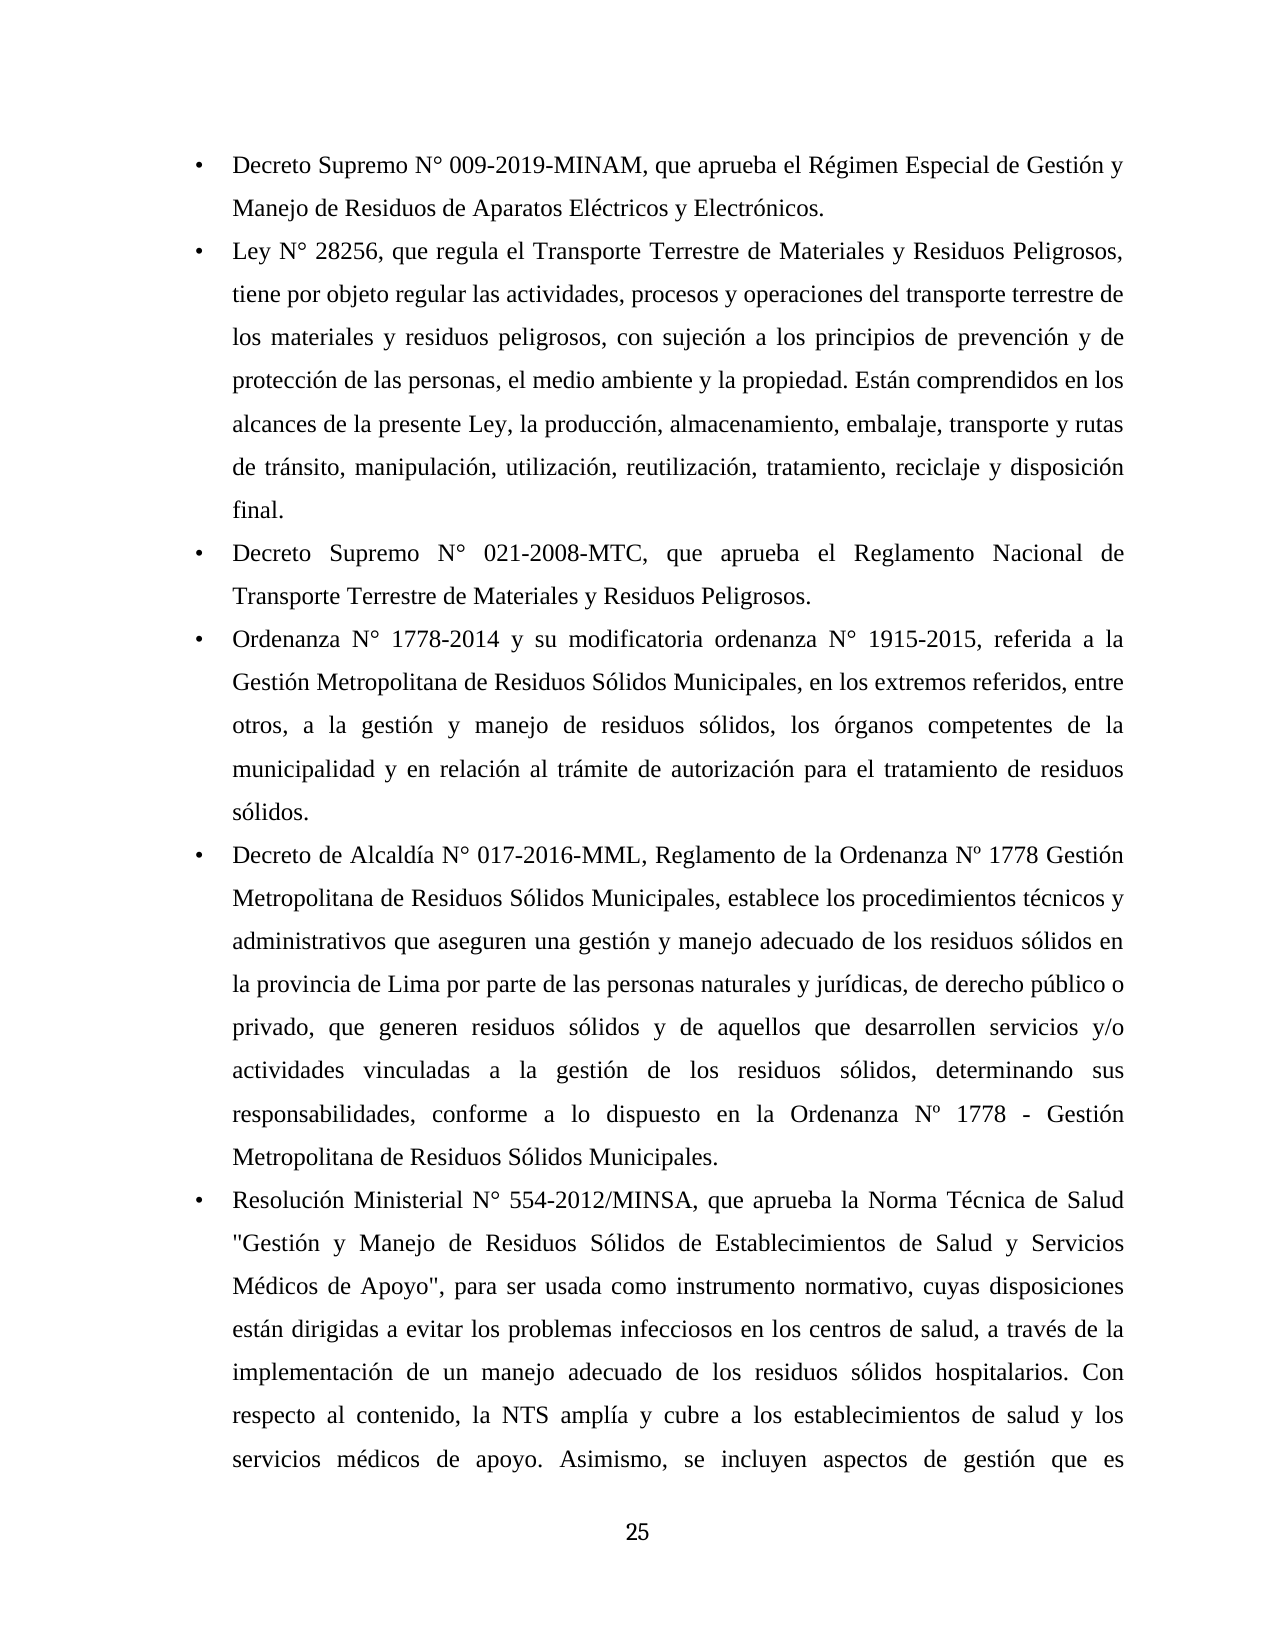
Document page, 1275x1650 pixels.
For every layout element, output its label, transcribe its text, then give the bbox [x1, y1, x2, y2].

list Ordenanza N° 1778-2014 y su modificatoria ordenanza N° 1915-2015, referida a la Gestión Metropolitana de Residuos Sólidos Municipales, en los extremos referidos, entre otros, a la gestión y manejo de residuos sólidos, los órganos competentes de la municipalidad y en relación al trámite de autorización para el tratamiento de residuos sólidos. [194, 624, 1125, 826]
list Decreto Supremo N° 021-2008-MTC, que aprueba el Reglamento Nacional de Transporte Terrestre de Materiales y Residuos Peligrosos. [194, 538, 1125, 610]
list Ley N° 28256, que regula el Transporte Terrestre de Materiales y Residuos Peligrosos, tiene por objeto regular las actividades, procesos y operaciones del transporte terrestre de los materiales y residuos peligrosos, con sujeción a los principios de prevención y de protección de las personas, el medio ambiente y la propiedad. Están comprendidos en los alcances de la presente Ley, la producción, almacenamiento, embalaje, transporte y rutas de tránsito, manipulación, utilización, reutilización, tratamiento, reciclaje y disposición final. [194, 236, 1125, 524]
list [194, 1185, 1125, 1472]
list Decreto Supremo N° 009-2019-MINAM, que aprueba el Régimen Especial de Gestión y Manejo de Residuos de Aparatos Eléctricos y Electrónicos. [194, 150, 1125, 222]
list Decreto de Alcaldía N° 017-2016-MML, Reglamento de la Ordenanza Nº 1778 Gestión Metropolitana de Residuos Sólidos Municipales, establece los procedimientos técnicos y administrativos que aseguren una gestión y manejo adecuado de los residuos sólidos en la provincia de Lima por parte de las personas naturales y jurídicas, de derecho público o privado, que generen residuos sólidos y de aquellos que desarrollen servicios y/o actividades vinculadas a la gestión de los residuos sólidos, determinando sus responsabilidades, conforme a lo dispuesto en la Ordenanza Nº 1778 - Gestión Metropolitana de Residuos Sólidos Municipales. [194, 840, 1125, 1171]
